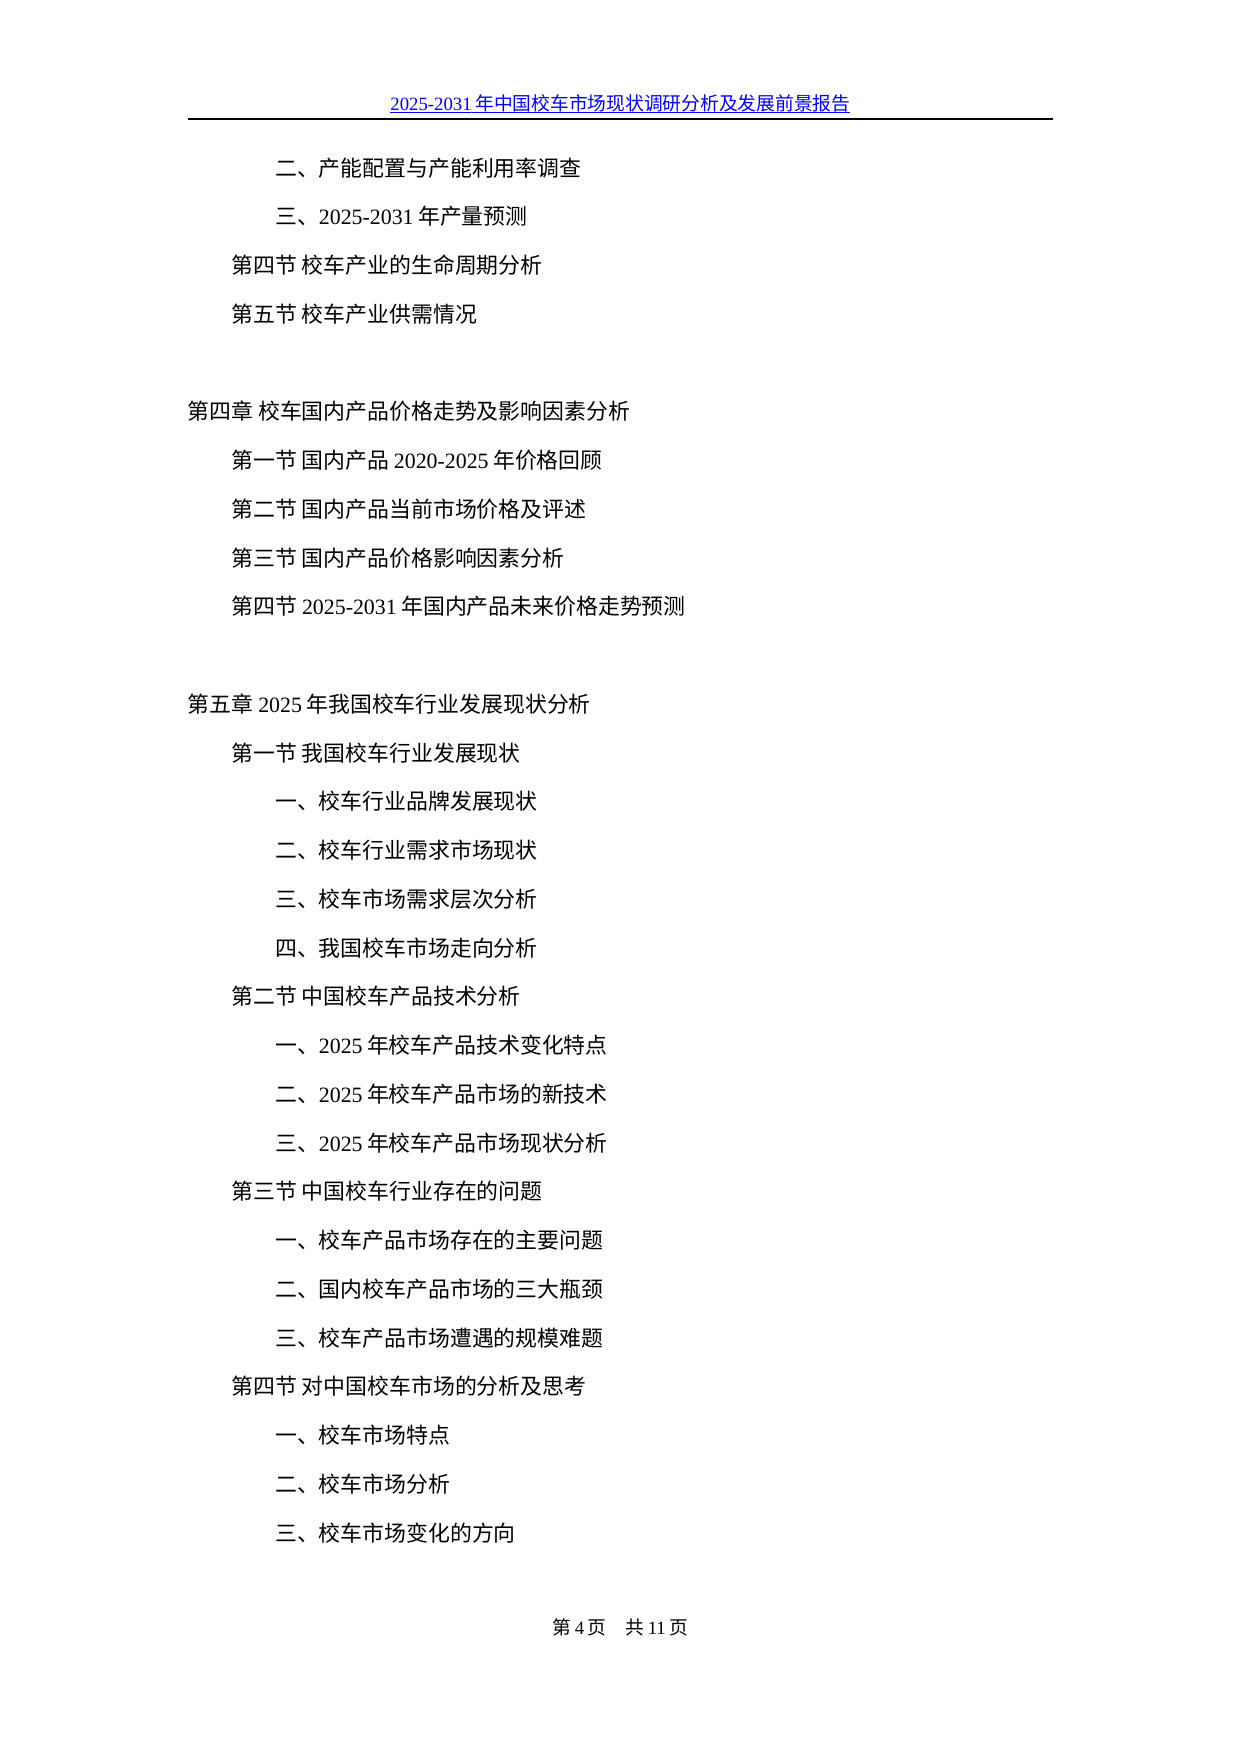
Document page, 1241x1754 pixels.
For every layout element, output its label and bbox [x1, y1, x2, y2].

text [187, 150, 1053, 1548]
